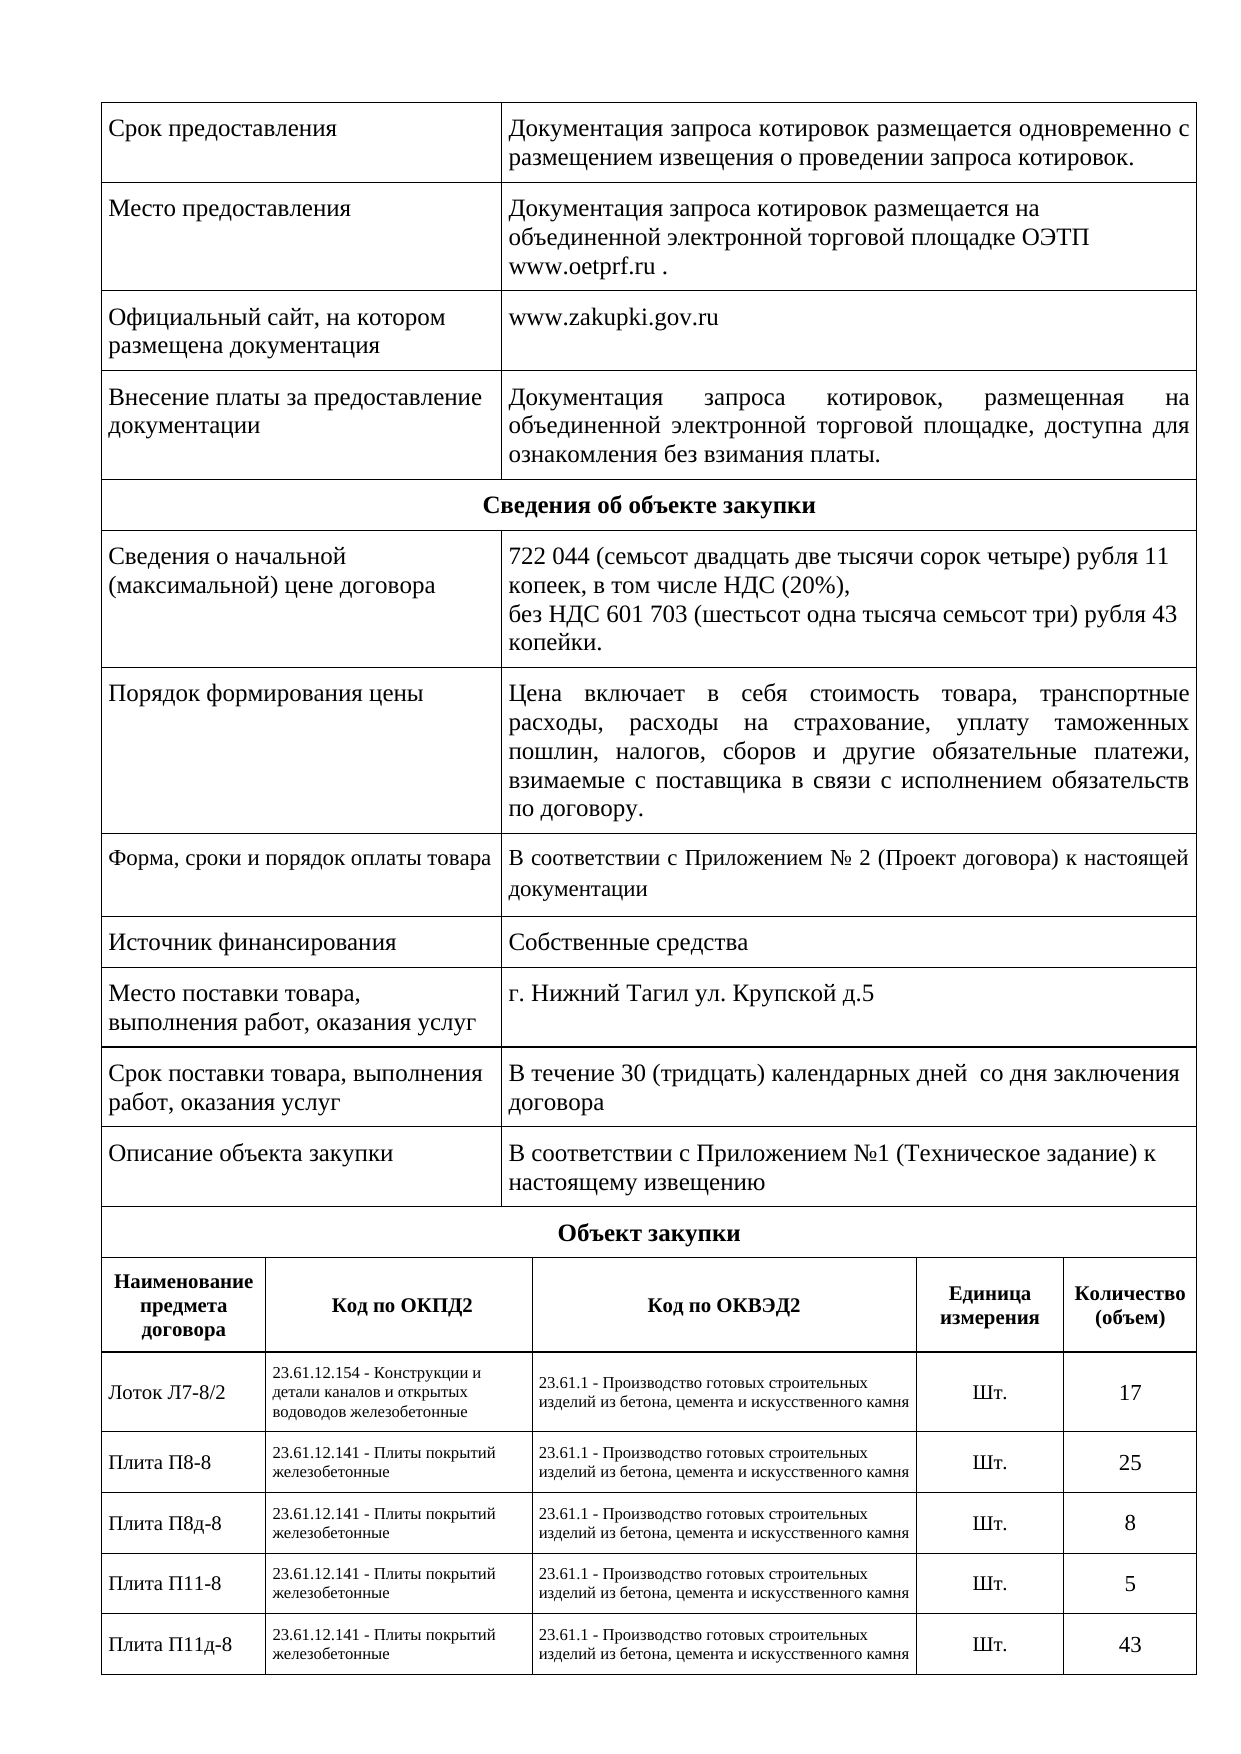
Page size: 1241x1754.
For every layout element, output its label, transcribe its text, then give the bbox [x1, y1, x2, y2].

table_cell Объект закупки [102, 1207, 1196, 1257]
table_cell 8 [1064, 1493, 1196, 1552]
table_cell 23.61.1 - Производство готовых строительных изделий из бетона, цемента и искусственного камня [533, 1432, 916, 1492]
table_cell Плита П8д-8 [102, 1493, 265, 1552]
table_cell г. Нижний Тагил ул. Крупской д.5 [502, 968, 1196, 1046]
table_cell 17 [1064, 1353, 1196, 1431]
table_cell Количество (объем) [1064, 1258, 1196, 1351]
table_cell Внесение платы за предоставление документации [102, 371, 501, 478]
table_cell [266, 1614, 532, 1674]
table_cell Лоток Л7-8/2 [102, 1353, 265, 1431]
table_cell 25 [1064, 1432, 1196, 1492]
table_cell Шт. [917, 1432, 1063, 1492]
table_cell Место поставки товара, выполнения работ, оказания услуг [102, 968, 501, 1046]
table_cell 43 [1064, 1614, 1196, 1674]
table_cell Место предоставления [102, 183, 501, 290]
table_cell Документация запроса котировок, размещенная на объединенной электронной торговой площадке, доступна для ознакомления без взимания платы. [502, 371, 1196, 478]
table_cell 23.61.12.141 - Плиты покрытий железобетонные [266, 1493, 532, 1552]
table_cell Код по ОКВЭД2 [533, 1258, 916, 1351]
table_cell В соответствии с Приложением №1 (Техническое задание) к настоящему извещению [502, 1127, 1196, 1206]
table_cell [533, 1554, 916, 1613]
table_cell В соответствии с Приложением № 2 (Проект договора) к настоящей документации [502, 834, 1196, 916]
table_cell 23.61.12.141 - Плиты покрытий железобетонные [266, 1432, 532, 1492]
table_cell Цена включает в себя стоимость товара, транспортные расходы, расходы на страхование, уплату таможенных пошлин, налогов, сборов и другие обязательные платежи, взимаемые с поставщика в связи с исполнением обязательств по договору. [502, 668, 1196, 833]
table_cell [266, 1554, 532, 1613]
table_cell Источник финансирования [102, 917, 501, 967]
table_cell Описание объекта закупки [102, 1127, 501, 1206]
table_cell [533, 1614, 916, 1674]
table_cell Сведения о начальной (максимальной) цене договора [102, 531, 501, 667]
table_cell Сведения об объекте закупки [102, 480, 1196, 529]
table_cell 23.61.12.154 - Конструкции и детали каналов и открытых водоводов железобетонные [266, 1353, 532, 1431]
table_cell Порядок формирования цены [102, 668, 501, 833]
table_cell 722 044 (семьсот двадцать две тысячи сорок четыре) рубля 11 копеек, в том числе НДС (20%), без НДС 601 703 (шестьсот одна тысяча семьсот три) рубля 43 копейки. [502, 531, 1196, 667]
table_cell Шт. [917, 1493, 1063, 1552]
table_cell 23.61.1 - Производство готовых строительных изделий из бетона, цемента и искусственного камня [533, 1353, 916, 1431]
table_cell Официальный сайт, на котором размещена документация [102, 291, 501, 370]
table_cell Срок предоставления [102, 103, 501, 182]
table_cell Шт. [917, 1614, 1063, 1674]
table_cell Документация запроса котировок размещается одновременно с размещением извещения о проведении запроса котировок. [502, 103, 1196, 182]
table_cell Наименование предмета договора [102, 1258, 265, 1351]
table_cell www.zakupki.gov.ru [502, 291, 1196, 370]
table_cell 5 [1064, 1554, 1196, 1613]
table_cell Документация запроса котировок размещается на объединенной электронной торговой площадке ОЭТП www.oetprf.ru . [502, 183, 1196, 290]
table_cell Единица измерения [917, 1258, 1063, 1351]
table_cell Плита П11-8 [102, 1554, 265, 1613]
table_cell Плита П8-8 [102, 1432, 265, 1492]
table_cell Шт. [917, 1554, 1063, 1613]
table_cell В течение 30 (тридцать) календарных дней со дня заключения договора [502, 1048, 1196, 1126]
table_cell Плита П11д-8 [102, 1614, 265, 1674]
table_cell Код по ОКПД2 [266, 1258, 532, 1351]
table_cell Форма, сроки и порядок оплаты товара [102, 834, 501, 916]
table_cell 23.61.1 - Производство готовых строительных изделий из бетона, цемента и искусственного камня [533, 1493, 916, 1552]
table_cell Шт. [917, 1353, 1063, 1431]
table_cell Собственные средства [502, 917, 1196, 967]
table_cell Срок поставки товара, выполнения работ, оказания услуг [102, 1048, 501, 1126]
